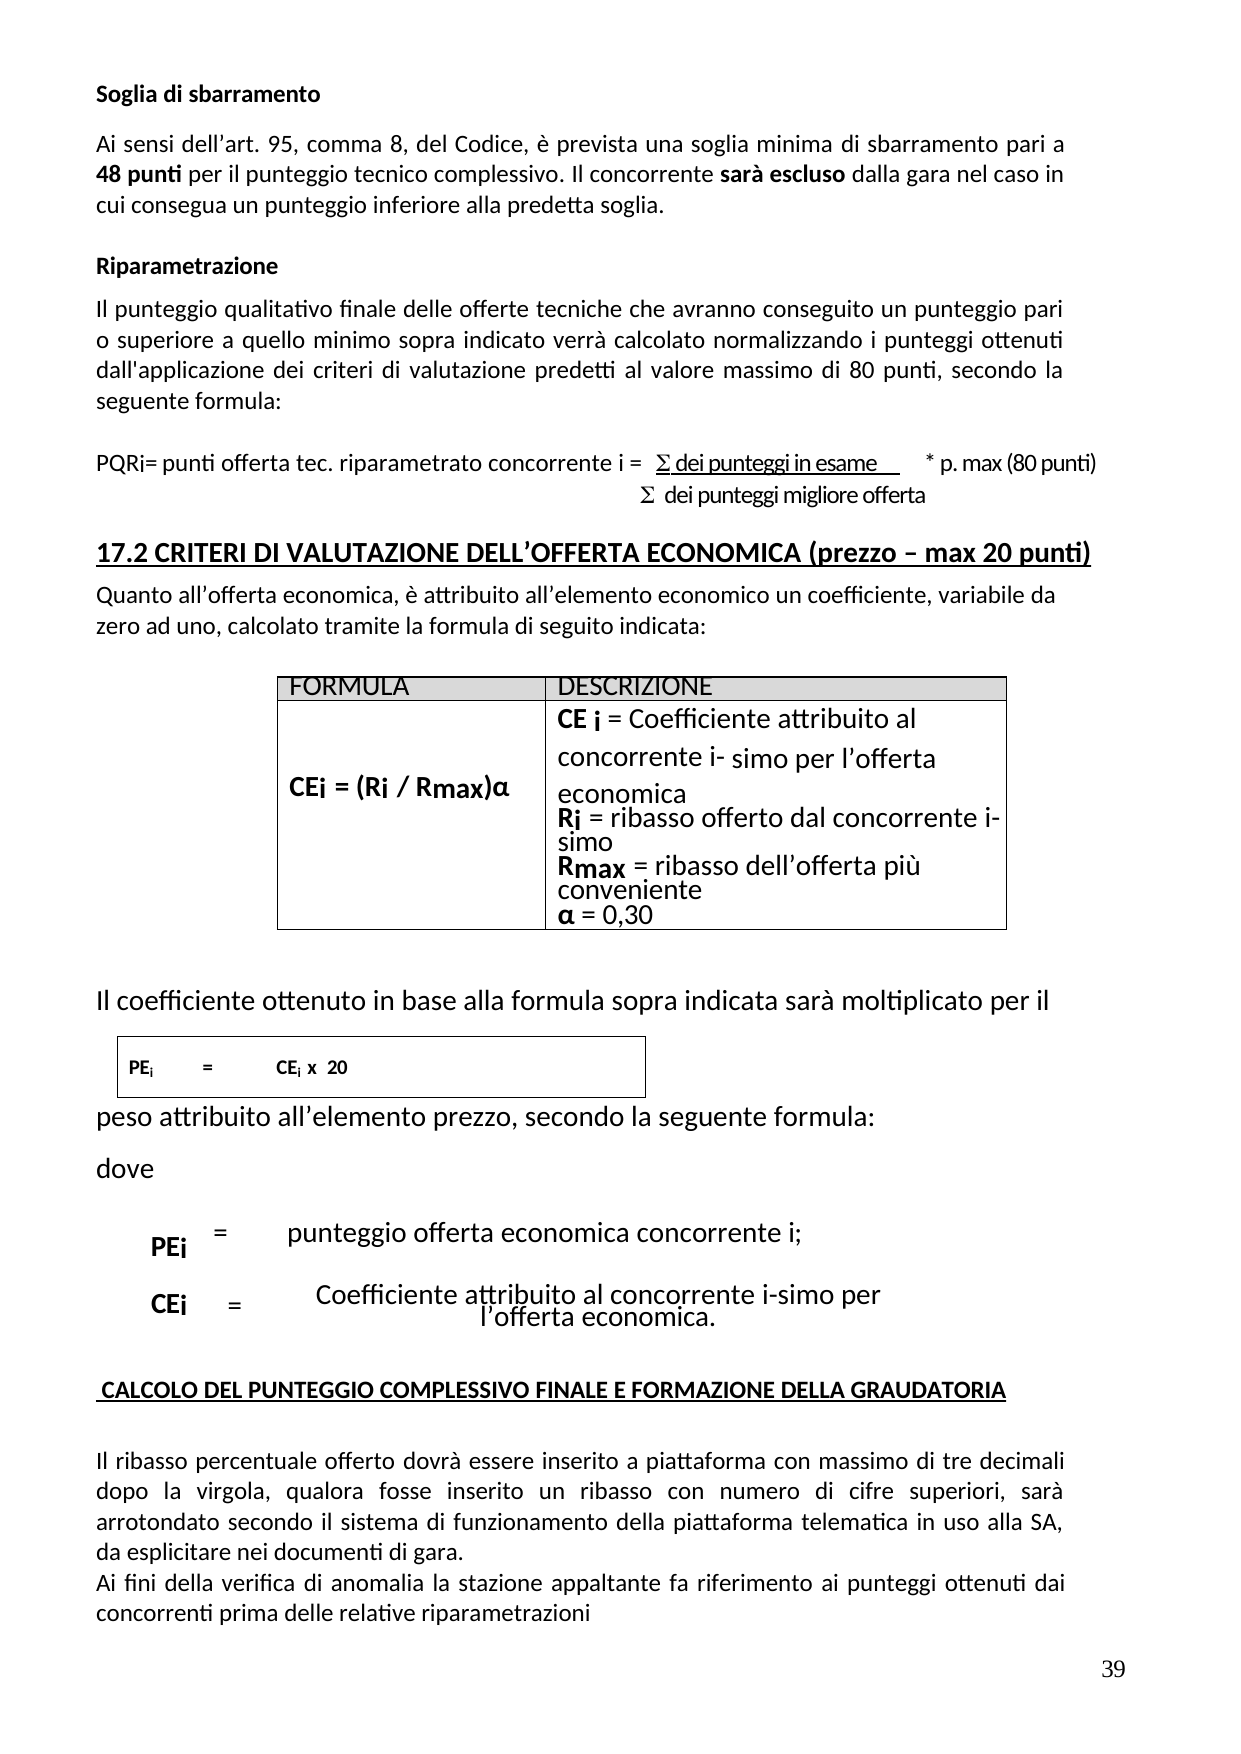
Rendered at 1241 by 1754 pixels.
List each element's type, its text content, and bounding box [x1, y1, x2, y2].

table_cell Coefficiente attribuito al concorrente i-simo per l’offerta economica. [256, 1280, 909, 1338]
text CALCOLO DEL PUNTEGGIO COMPLESSIVO FINALE E FORMAZIONE DELLA GRAUDATORIA [96, 1374, 1122, 1404]
table_cell CE i = Coefficiente attribuito al concorrente i- simo per l’offerta economica Ri = ribasso offerto dal concorrente i-simo Rmax = ribasso dell’offerta più conveniente α = 0,30 [546, 701, 1006, 929]
table_cell CEi [134, 1280, 199, 1338]
table_cell CEi = (Ri / Rmax)α [278, 701, 545, 929]
text Quanto all’offerta economica, è attribuito all’elemento economico un coefficiente, variabile da zero ad uno, calcolato tramite la formula di seguito indicata: [96, 579, 1104, 641]
text Ai fini della verifica di anomalia la stazione appaltante fa riferimento ai punteggi ottenuti dai concorrenti prima delle relative riparametrazioni [96, 1567, 1065, 1628]
text Riparametrazione [96, 250, 1122, 281]
table_header punteggio offerta economica concorrente i; [256, 1222, 909, 1280]
table_header PEi [134, 1222, 199, 1280]
text PQRi= punti offerta tec. riparametrato concorrente i = dei punteggi in esame * p. max (80 punti) [96, 447, 1122, 479]
text Il coefficiente ottenuto in base alla formula sopra indicata sarà moltiplicato per il peso attribuito all’elemento prezzo, secondo la seguente formula: [96, 982, 1104, 1134]
text Soglia di sbarramento [96, 78, 1122, 109]
text dei punteggi migliore offerta [96, 479, 1122, 511]
text Il ribasso percentuale offerto dovrà essere inserito a piattaforma con massimo di tre decimali dopo la virgola, qualora fosse inserito un ribasso con numero di cifre superiori, sarà arrotondato secondo il sistema di funzionamento della piattaforma telematica in uso alla SA, da esplicitare nei documenti di gara. [96, 1445, 1065, 1567]
text Il punteggio qualitativo finale delle offerte tecniche che avranno conseguito un punteggio pari o superiore a quello minimo sopra indicato verrà calcolato normalizzando i punteggi ottenuti dall'applicazione dei criteri di valutazione predetti al valore massimo di 80 punti, secondo la seguente formula: [96, 294, 1065, 416]
text 17.2 CRITERI DI VALUTAZIONE DELL’OFFERTA ECONOMICA (prezzo – max 20 punti) [96, 534, 1122, 570]
text dove [96, 1150, 1104, 1186]
text Ai sensi dell’art. 95, comma 8, del Codice, è prevista una soglia minima di sbarramento pari a 48 punti per il punteggio tecnico complessivo. Il concorrente sarà escluso dalla gara nel caso in cui consegua un punteggio inferiore alla predetta soglia. [96, 128, 1065, 219]
table_cell = [199, 1280, 256, 1338]
table_header DESCRIZIONE [546, 678, 1006, 700]
table_header = [199, 1222, 256, 1280]
table_header FORMULA [278, 678, 545, 700]
